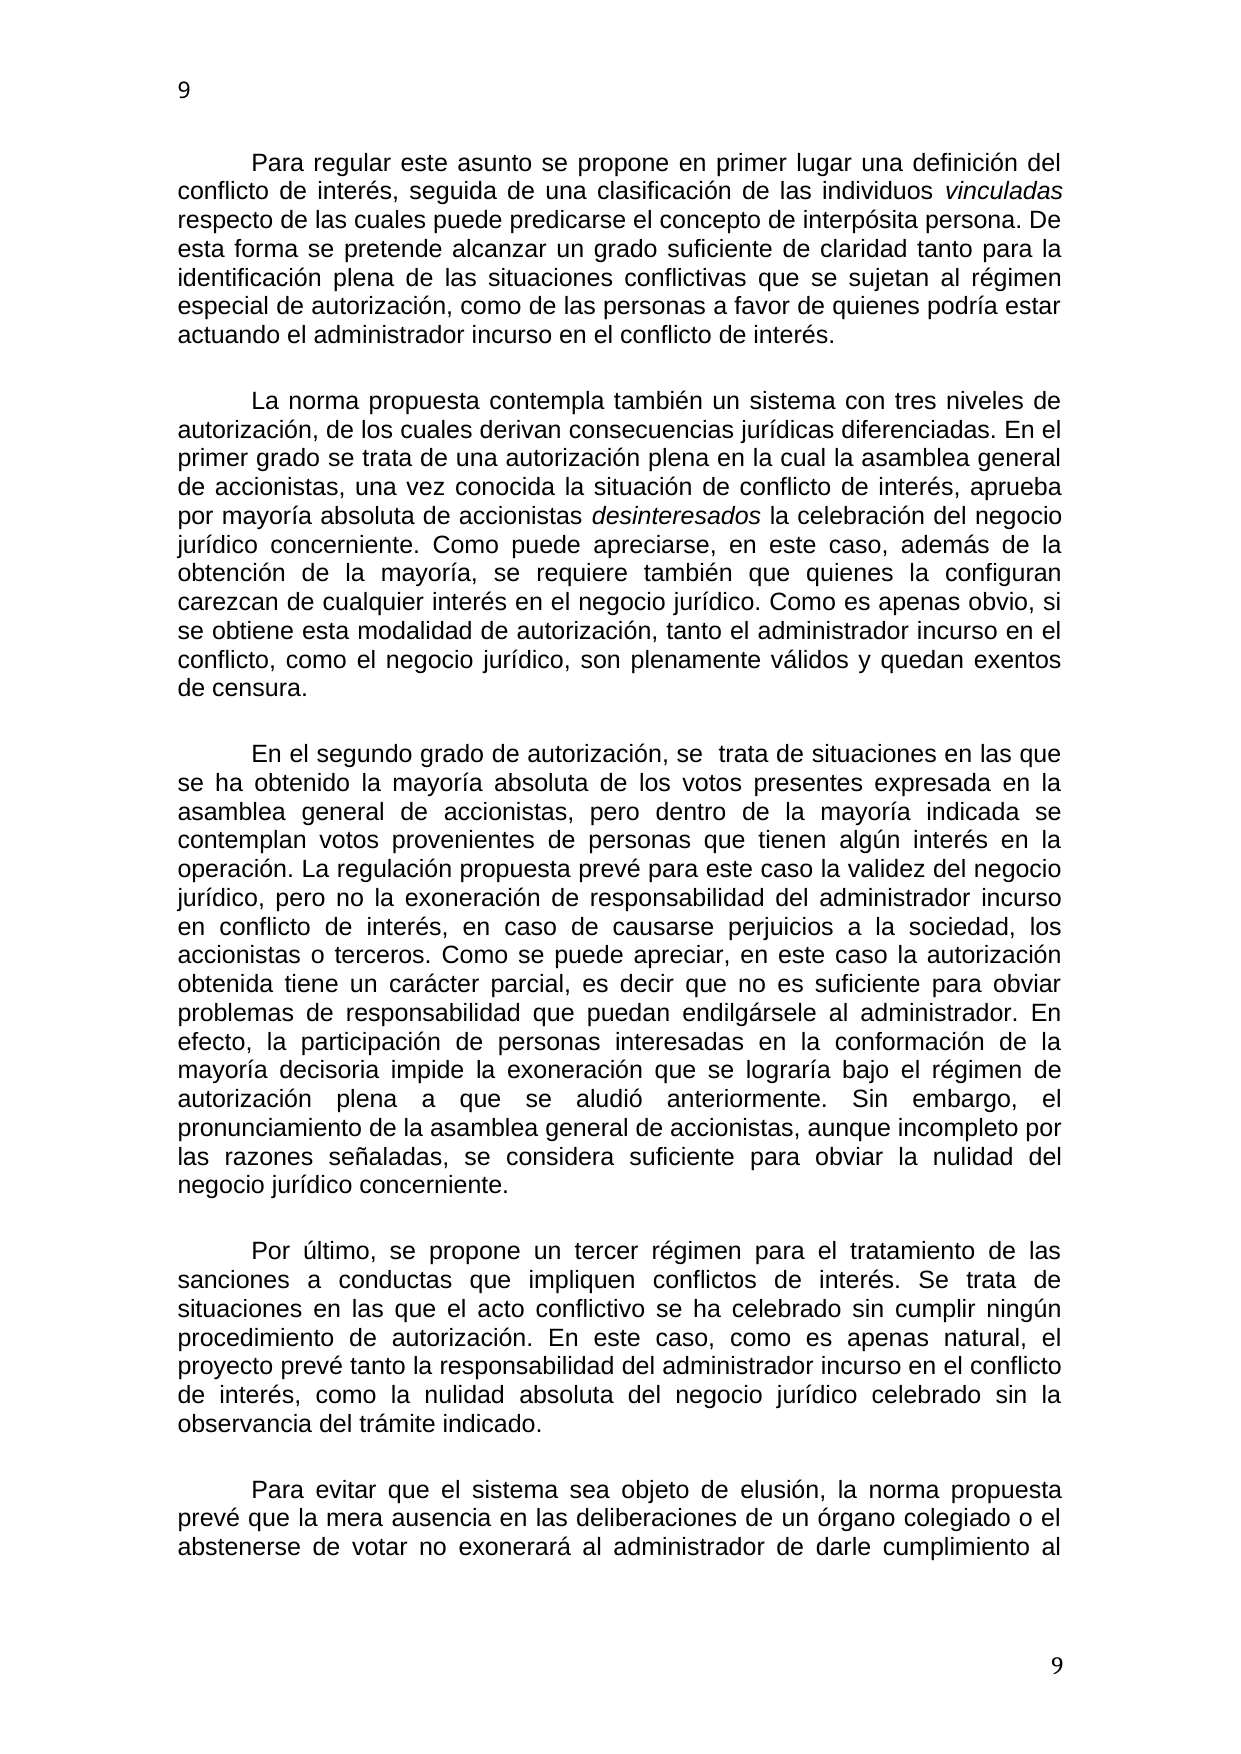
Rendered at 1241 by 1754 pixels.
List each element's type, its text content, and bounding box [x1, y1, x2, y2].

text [177, 1475, 1063, 1561]
text Para regular este asunto se propone en primer lugar una definición del conflicto de interés, seguida de una clasificación de las individuos vinculadas respecto de las cuales puede predicarse el concepto de interpósita persona. De esta forma se pretende alcanzar un grado suficiente de claridad tanto para la identificación plena de las situaciones conflictivas que se sujetan al régimen especial de autorización, como de las personas a favor de quienes podría estar actuando el administrador incurso en el conflicto de interés. s conflictivas que se sujetan alictivas que se sujetan al rlaridad tanto para la identificacie intereado gobierno corporativo y [177, 148, 1063, 349]
text En el segundo grado de autorización, se trata de situaciones en las que se ha obtenido la mayoría absoluta de los votos presentes expresada en la asamblea general de accionistas, pero dentro de la mayoría indicada se contemplan votos provenientes de personas que tienen algún interés en la operación. La regulación propuesta prevé para este caso la validez del negocio jurídico, pero no la exoneración de responsabilidad del administrador incurso en conflicto de interés, en caso de causarse perjuicios a la sociedad, los accionistas o terceros. Como se puede apreciar, en este caso la autorización obtenida tiene un carácter parcial, es decir que no es suficiente para obviar problemas de responsabilidad que puedan endilgársele al administrador. En efecto, la participación de personas interesadas en la conformación de la mayoría decisoria impide la exoneración que se lograría bajo el régimen de autorización plena a que se aludió anteriormente. Sin embargo, el pronunciamiento de la asamblea general de accionistas, aunque incompleto por las razones señaladas, se considera suficiente para obviar la nulidad del negocio jurídico concerniente. [177, 739, 1063, 1199]
text Por último, se propone un tercer régimen para el tratamiento de las sanciones a conductas que impliquen conflictos de interés. Se trata de situaciones en las que el acto conflictivo se ha celebrado sin cumplir ningún procedimiento de autorización. En este caso, como es apenas natural, el proyecto prevé tanto la responsabilidad del administrador incurso en el conflicto de interés, como la nulidad absoluta del negocio jurídico celebrado sin la observancia del trámite indicado. [177, 1236, 1063, 1438]
text La norma propuesta contempla también un sistema con tres niveles de autorización, de los cuales derivan consecuencias jurídicas diferenciadas. En el primer grado se trata de una autorización plena en la cual la asamblea general de accionistas, una vez conocida la situación de conflicto de interés, aprueba por mayoría absoluta de accionistas desinteresados la celebración del negocio jurídico concerniente. Como puede apreciarse, en este caso, además de la obtención de la mayoría, se requiere también que quienes la configuran carezcan de cualquier interés en el negocio jurídico. Como es apenas obvio, si se obtiene esta modalidad de autorización, tanto el administrador incurso en el conflicto, como el negocio jurídico, son plenamente válidos y quedan exentos de censura. [177, 386, 1063, 702]
